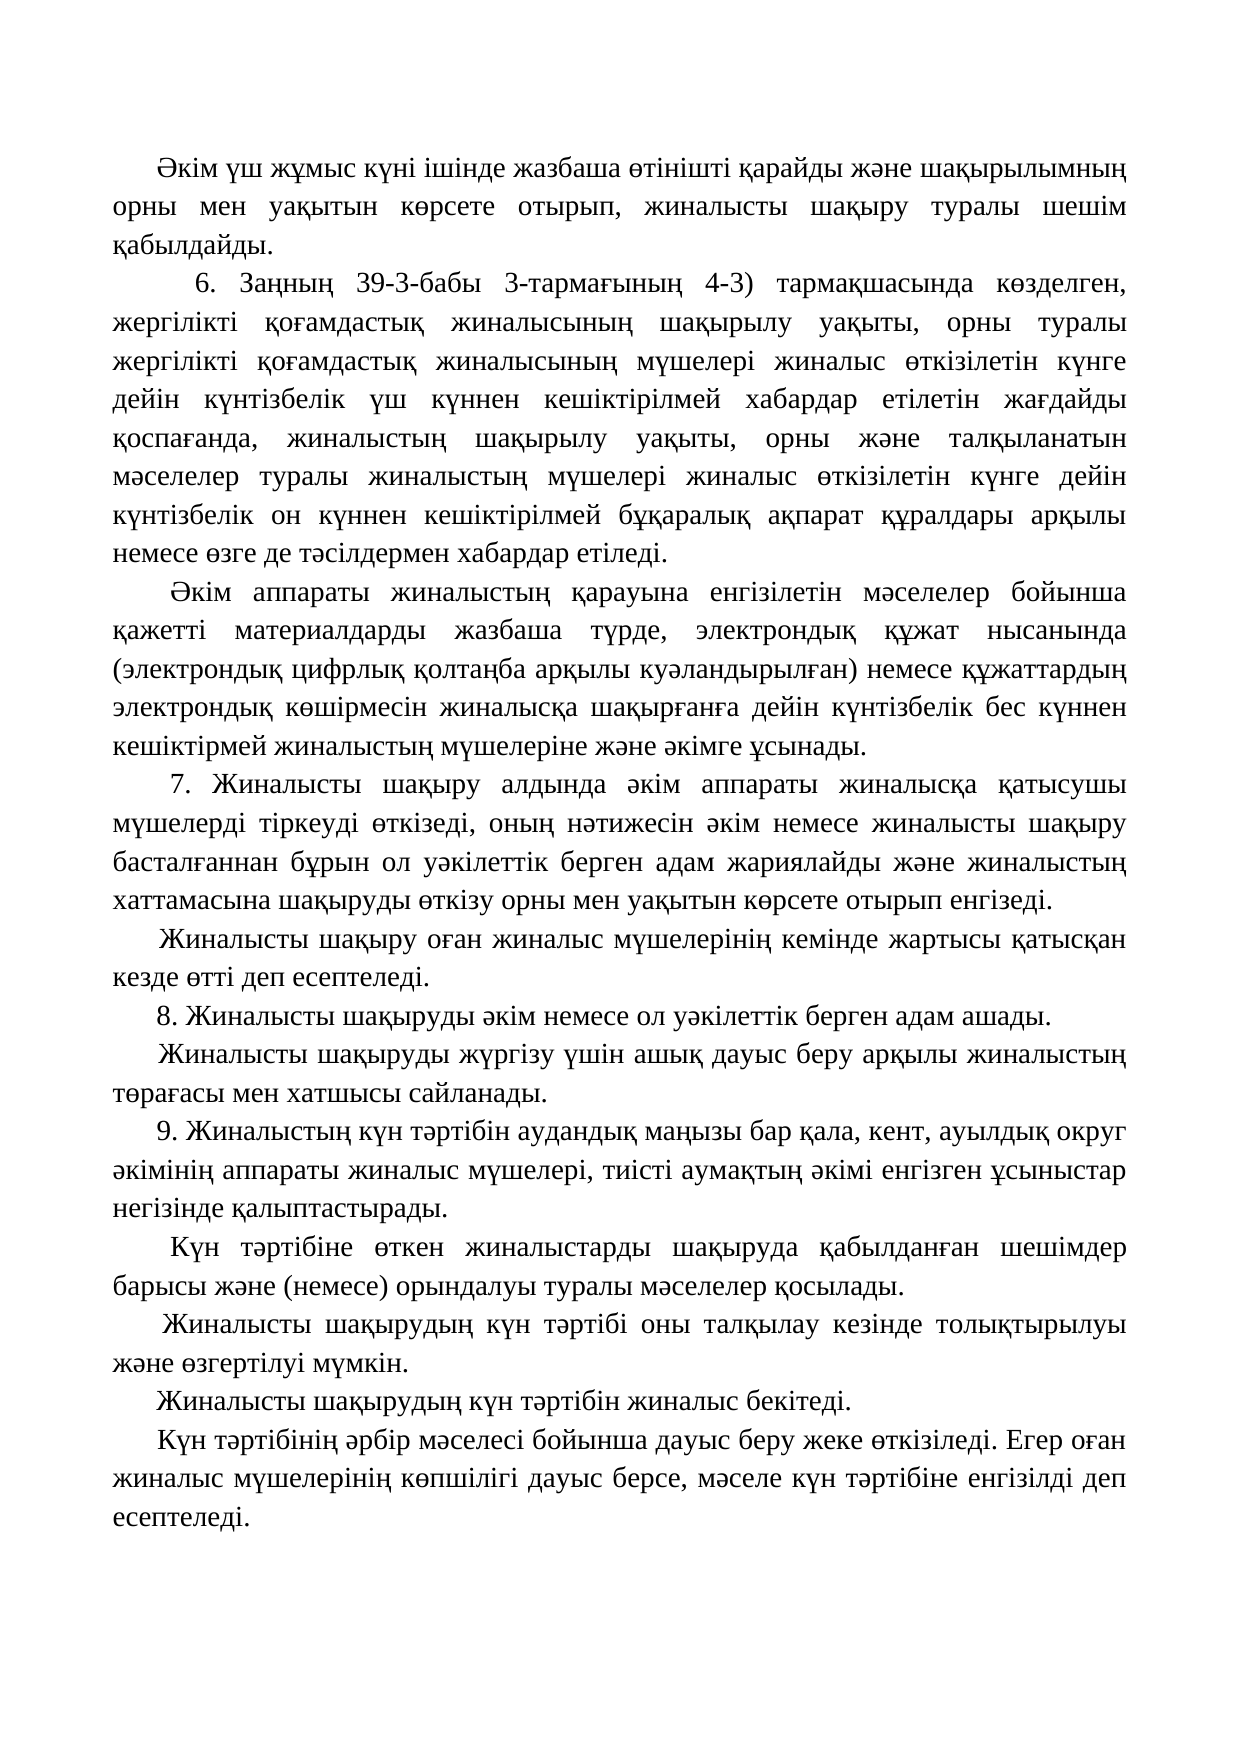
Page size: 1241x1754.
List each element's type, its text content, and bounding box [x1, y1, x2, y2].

text 8. Жиналысты шақыруды әкім немесе ол уәкілеттік берген адам ашады. [112, 998, 1128, 1031]
text Жиналысты шақыруды жүргізу үшін ашық дауыс беру арқылы жиналыстың төрағасы мен хатшысы сайланады. [112, 1036, 1128, 1108]
text Әкім үш жұмыс күні ішінде жазбаша өтінішті қарайды және шақырылымның орны мен уақытын көрсете отырып, жиналысты шақыру туралы шешім қабылдайды. [112, 150, 1128, 261]
text Жиналысты шақырудың күн тәртібі оны талқылау кезінде толықтырылуы және өзгертілуі мүмкін. [112, 1306, 1128, 1378]
text 9. Жиналыстың күн тәртібін аудандық маңызы бар қала, кент, ауылдық округ әкімінің аппараты жиналыс мүшелері, тиісті аумақтың әкімі енгізген ұсыныстар негізінде қалыптастырады. [112, 1113, 1128, 1224]
text Күн тәртібінің әрбір мәселесі бойынша дауыс беру жеке өткізіледі. Егер оған жиналыс мүшелерінің көпшілігі дауыс берсе, мәселе күн тәртібіне енгізілді деп есептеледі. [112, 1422, 1128, 1532]
text Әкім аппараты жиналыстың қарауына енгізілетін мәселелер бойынша қажетті материалдарды жазбаша түрде, электрондық құжат нысанында (электрондық цифрлық қолтаңба арқылы куәландырылған) немесе құжаттардың электрондық көшірмесін жиналысқа шақырғанға дейін күнтізбелік бес күннен кешіктірмей жиналыстың мүшелеріне және әкімге ұсынады. [112, 574, 1128, 762]
text 6. Заңның 39-3-бабы 3-тармағының 4-3) тармақшасында көзделген, жергілікті қоғамдастық жиналысының шақырылу уақыты, орны туралы жергілікті қоғамдастық жиналысының мүшелері жиналыс өткізілетін күнге дейін күнтізбелік үш күннен кешіктірілмей хабардар етілетін жағдайды қоспағанда, жиналыстың шақырылу уақыты, орны және талқыланатын мәселелер туралы жиналыстың мүшелері жиналыс өткізілетін күнге дейін күнтізбелік он күннен кешіктірілмей бұқаралық ақпарат құралдары арқылы немесе өзге де тәсілдермен хабардар етіледі. [112, 266, 1128, 569]
text Жиналысты шақыру оған жиналыс мүшелерінің кемiнде жартысы қатысқан кезде өтті деп есептеледі. [112, 921, 1128, 993]
text Жиналысты шақырудың күн тәртібін жиналыс бекітеді. [112, 1383, 1128, 1417]
text 7. Жиналысты шақыру алдында әкім аппараты жиналысқа қатысушы мүшелерді тіркеуді өткізеді, оның нәтижесін әкім немесе жиналысты шақыру басталғаннан бұрын ол уәкілеттік берген адам жариялайды және жиналыстың хаттамасына шақыруды өткізу орны мен уақытын көрсете отырып енгізеді. [112, 767, 1128, 916]
text Күн тәртібіне өткен жиналыстарды шақыруда қабылданған шешімдер барысы және (немесе) орындалуы туралы мәселелер қосылады. [112, 1229, 1128, 1301]
